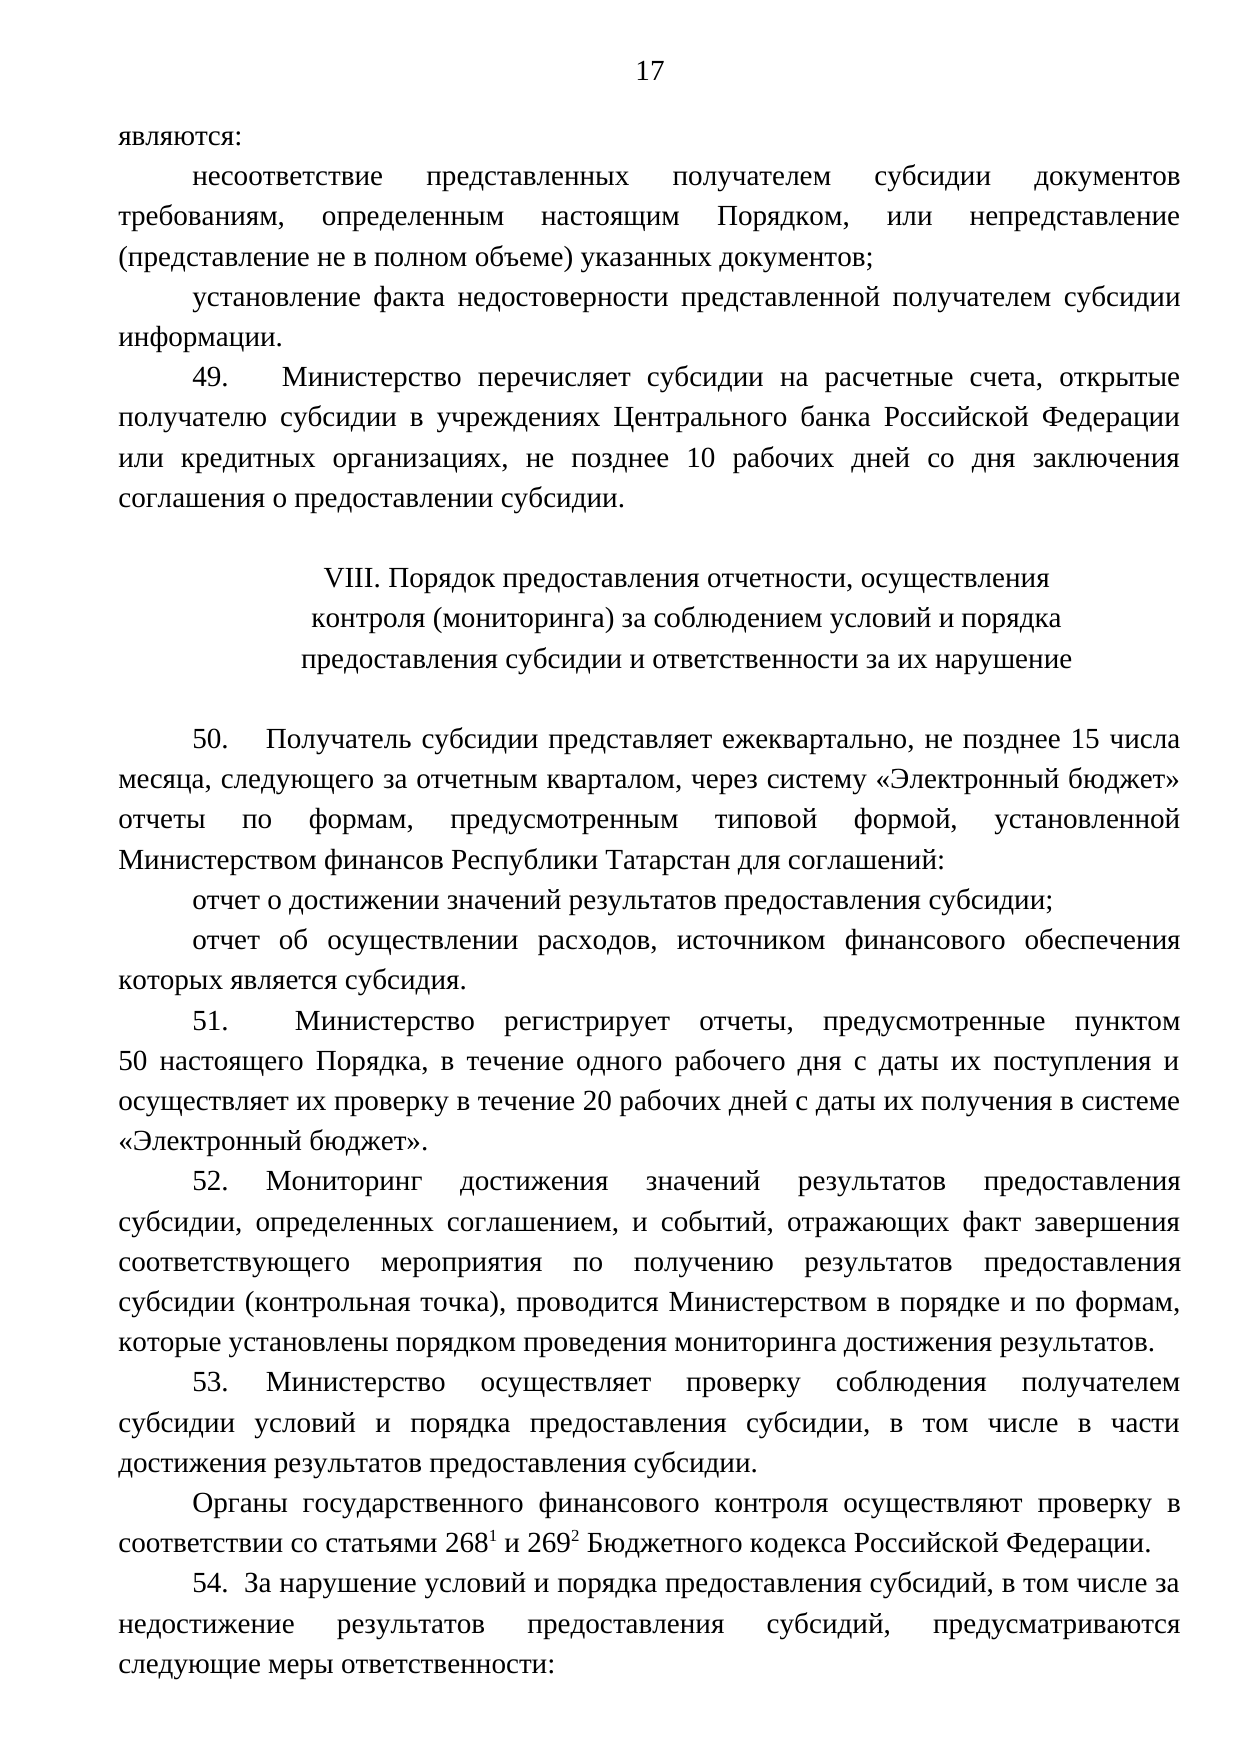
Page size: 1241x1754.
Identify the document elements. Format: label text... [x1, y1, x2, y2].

list Министерство осуществляет проверку соблюдения получателем субсидии условий и порядка предоставления субсидии, в том числе в части достижения результатов предоставления субсидии. [118, 1364, 1181, 1478]
list За нарушение условий и порядка предоставления субсидий, в том числе за недостижение результатов предоставления субсидий, предусматриваются следующие меры ответственности: [118, 1566, 1181, 1679]
list Министерство регистрирует отчеты, предусмотренные пунктом 50 настоящего Порядка, в течение одного рабочего дня с даты их поступления и осуществляет их проверку в течение 20 рабочих дней с даты их получения в системе «Электронный бюджет». [118, 1003, 1181, 1157]
list Органы государственного финансового контроля осуществляют проверку в соответствии со статьями 2681 и 2692 Бюджетного кодекса Российской Федерации. [118, 1485, 1181, 1559]
text установление факта недостоверности представленной получателем субсидии информации. [118, 279, 1181, 353]
title VIII. Порядок предоставления отчетности, осуществления [118, 560, 1181, 594]
list отчет о достижении значений результатов предоставления субсидии; [118, 882, 1181, 916]
list Министерство перечисляет субсидии на расчетные счета, открытые получателю субсидии в учреждениях Центрального банка Российской Федерации или кредитных организациях, не позднее 10 рабочих дней со дня заключения соглашения о предоставлении субсидии. [118, 359, 1181, 513]
title предоставления субсидии и ответственности за их нарушение [118, 641, 1181, 674]
title контроля (мониторинга) за соблюдением условий и порядка [118, 601, 1181, 634]
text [118, 118, 1181, 152]
list Мониторинг достижения значений результатов предоставления субсидии, определенных соглашением, и событий, отражающих факт завершения соответствующего мероприятия по получению результатов предоставления субсидии (контрольная точка), проводится Министерством в порядке и по формам, которые установлены порядком проведения мониторинга достижения результатов. [118, 1163, 1181, 1358]
list Получатель субсидии представляет ежеквартально, не позднее 15 числа месяца, следующего за отчетным кварталом, через систему «Электронный бюджет» отчеты по формам, предусмотренным типовой формой, установленной Министерством финансов Республики Татарстан для соглашений: [118, 721, 1181, 875]
text несоответствие представленных получателем субсидии документов требованиям, определенным настоящим Порядком, или непредставление (представление не в полном объеме) указанных документов; [118, 158, 1181, 272]
list отчет об осуществлении расходов, источником финансового обеспечения которых является субсидия. [118, 922, 1181, 996]
